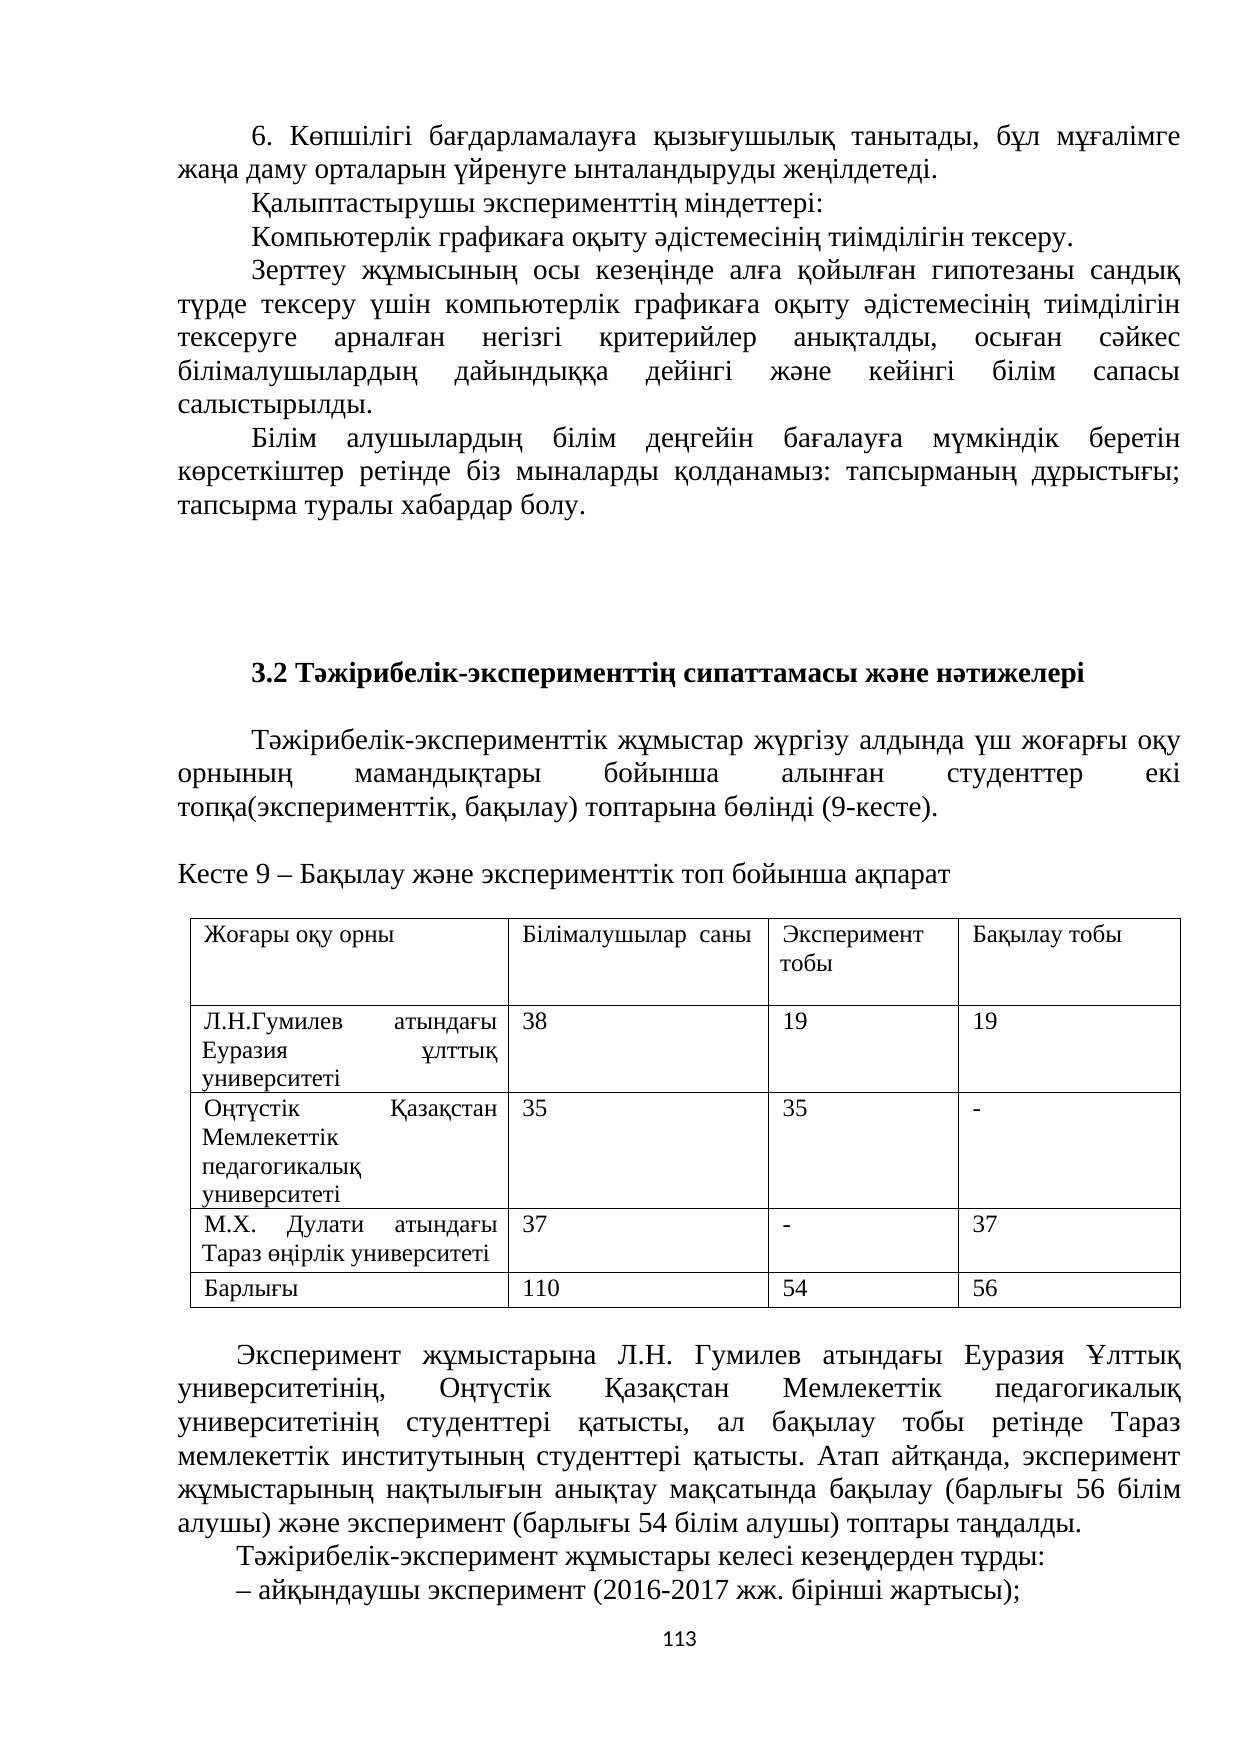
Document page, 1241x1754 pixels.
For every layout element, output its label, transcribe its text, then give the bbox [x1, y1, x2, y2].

table_cell 19 [959, 1006, 1180, 1092]
table_cell - [959, 1093, 1180, 1208]
text Эксперимент жұмыстарына Л.Н. Гумилев атындағы Еуразия Ұлттық университетінің, Оңтүстік Қазақстан Мемлекеттік педагогикалық университетінің студенттері қатысты, ал бақылау тобы ретінде Тараз мемлекеттік институтының студенттері қатысты. Атап айтқанда, эксперимент жұмыстарының нақтылығын анықтау мақсатында бақылау (барлығы 56 білім алушы) және эксперимент (барлығы 54 білім алушы) топтары таңдалды. [177, 1337, 1181, 1538]
text – айқындаушы эксперимент (2016-2017 жж. бірінші жартысы); [177, 1572, 1181, 1605]
table_cell Барлығы [191, 1273, 508, 1307]
text Кесте 9 – Бақылау және эксперименттік топ бойынша ақпарат [177, 856, 1181, 889]
text Қалыптастырушы эксперименттің міндеттері: [177, 185, 1181, 219]
table_cell 54 [769, 1273, 958, 1307]
table_header Бақылау тобы [959, 919, 1180, 1005]
text Компьютерлік графикаға оқыту әдістемесінің тиімділігін тексеру. [177, 219, 1181, 252]
table_cell М.Х. Дулати атындағы Тараз өңірлік университеті [191, 1209, 508, 1272]
table_cell 35 [769, 1093, 958, 1208]
table_cell Оңтүстік Қазақстан Мемлекеттік педагогикалық университеті [191, 1093, 508, 1208]
text Зерттеу жұмысының осы кезеңінде алға қойылған гипотезаны сандық түрде тексеру үшін компьютерлік графикаға оқыту әдістемесінің тиімділігін тексеруге арналған негізгі критерийлер анықталды, осыған сәйкес білімалушылардың дайындыққа дейінгі және кейінгі білім сапасы салыстырылды. [177, 252, 1181, 420]
table_cell Л.Н.Гумилев атындағы Еуразия ұлттық университеті [191, 1006, 508, 1092]
text Тәжірибелік-эксперимент жұмыстары келесі кезеңдерден тұрды: [177, 1538, 1181, 1572]
text Тәжірибелік-эксперименттік жұмыстар жүргізу алдында үш жоғарғы оқу орнының мамандықтары бойынша алынған студенттер екі топқа(эксперименттік, бақылау) топтарына бөлінді (9-кесте). [177, 722, 1181, 822]
table_header Эксперимент тобы [769, 919, 958, 1005]
table_header Жоғары оқу орны [191, 919, 508, 1005]
table_cell 37 [509, 1209, 768, 1272]
text Білім алушылардың білім деңгейін бағалауға мүмкіндік беретін көрсеткіштер ретінде біз мыналарды қолданамыз: тапсырманың дұрыстығы; тапсырма туралы хабардар болу. [177, 420, 1181, 521]
table_cell 37 [959, 1209, 1180, 1272]
table_cell 110 [509, 1273, 768, 1307]
table_header Білімалушылар саны [509, 919, 768, 1005]
table_cell 56 [959, 1273, 1180, 1307]
text 3.2 Тәжірибелік-эксперименттің сипаттамасы және нәтижелері [177, 655, 1181, 688]
text 6. Көпшілігі бағдарламалауға қызығушылық танытады, бұл мұғалімге жаңа даму орталарын үйренуге ынталандыруды жеңілдетеді. [177, 118, 1181, 185]
table_cell 38 [509, 1006, 768, 1092]
table_cell - [769, 1209, 958, 1272]
table_cell 19 [769, 1006, 958, 1092]
table_cell 35 [509, 1093, 768, 1208]
